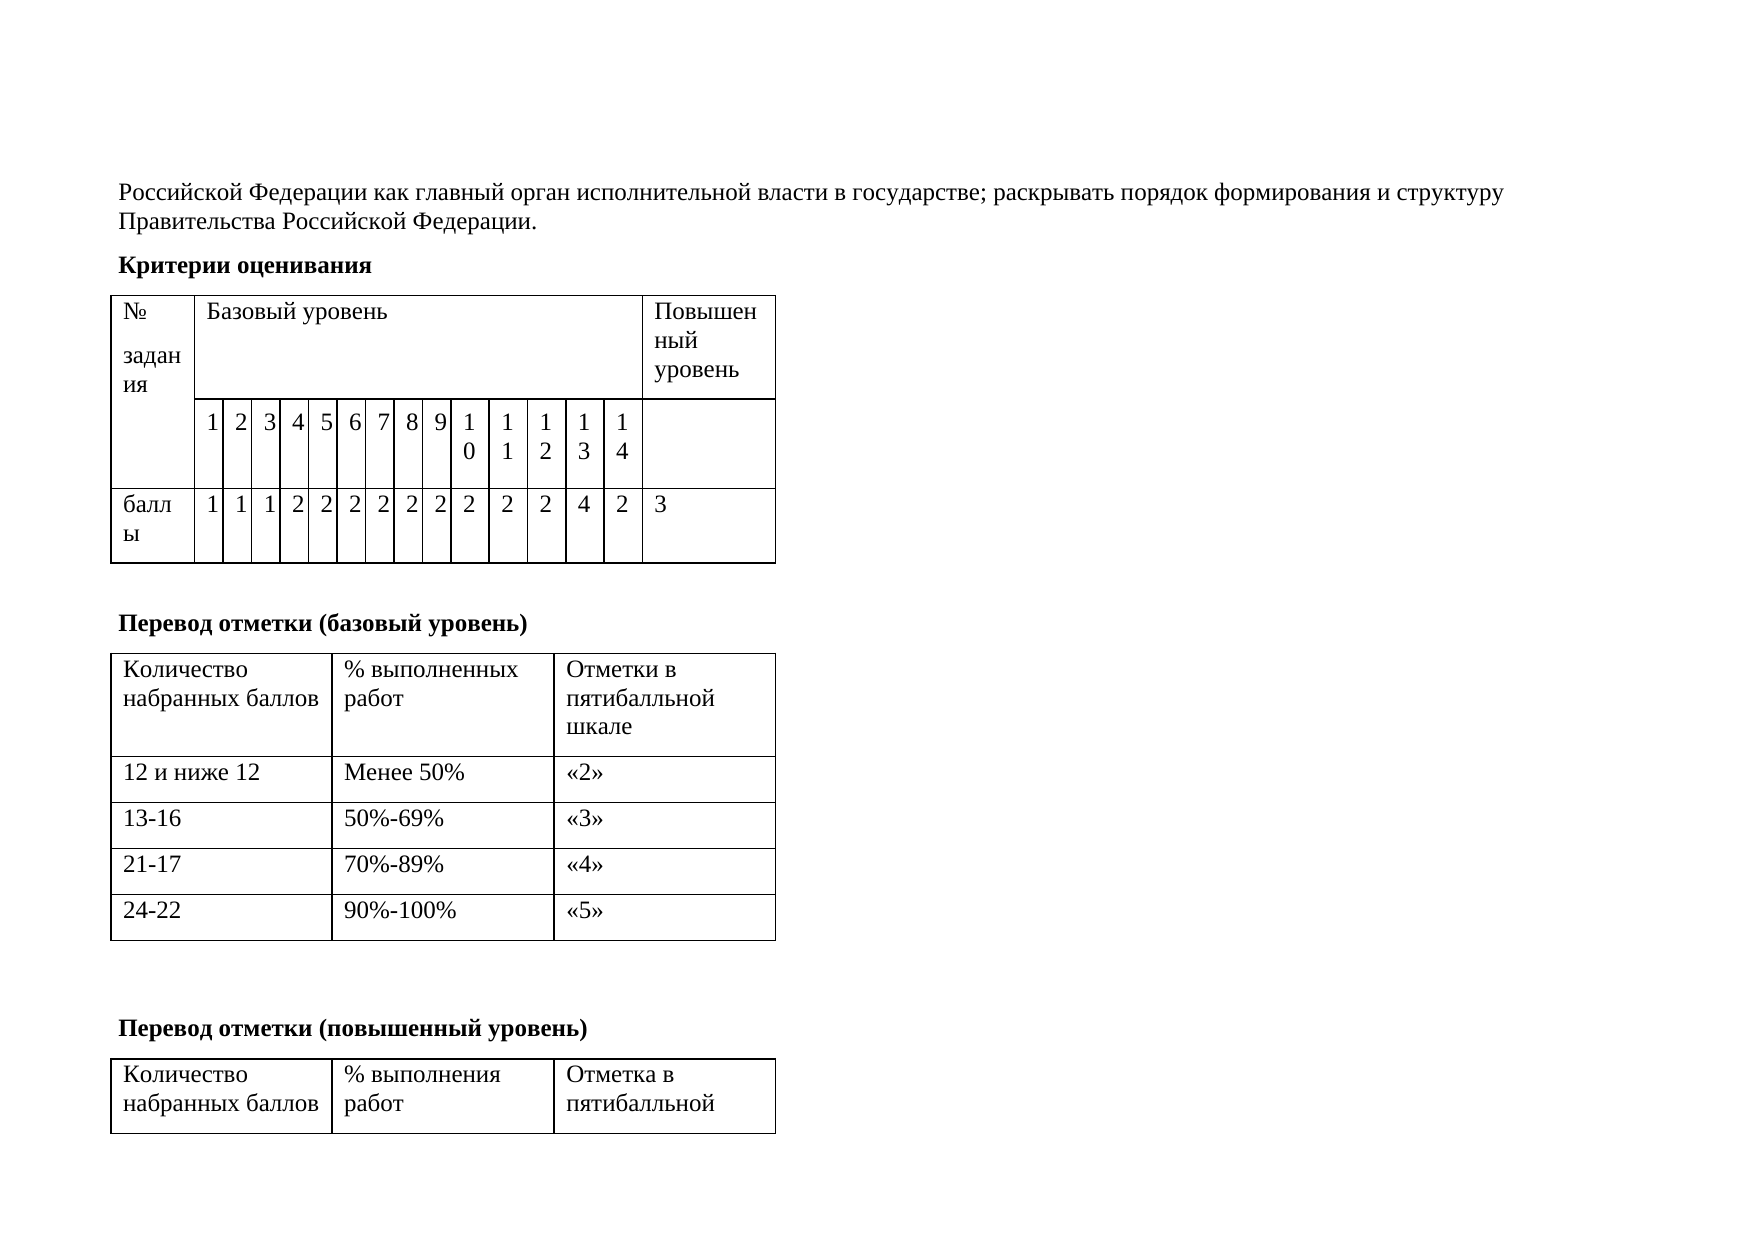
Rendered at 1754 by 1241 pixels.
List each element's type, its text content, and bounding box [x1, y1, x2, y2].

table_cell 5 [309, 400, 336, 487]
table_cell 2 [452, 489, 488, 562]
table_cell 6 [338, 400, 365, 487]
table_cell 11 [490, 400, 527, 487]
table_cell 1 [252, 489, 279, 562]
table_cell 24-22 [112, 895, 331, 939]
table_cell «5» [555, 895, 775, 939]
table_cell «4» [555, 849, 775, 894]
table_header % выполненных работ [333, 654, 553, 756]
table_cell 2 [423, 489, 450, 562]
table_cell 2 [605, 489, 642, 562]
table_cell 7 [366, 400, 393, 487]
table_header Повышенный уровень [643, 296, 775, 398]
table_cell 1 [195, 400, 222, 487]
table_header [112, 1060, 331, 1133]
table_cell 9 [423, 400, 450, 487]
table_header № задания [112, 296, 194, 487]
table_cell 21-17 [112, 849, 331, 894]
table_cell 3 [643, 489, 775, 562]
table_cell 2 [281, 489, 308, 562]
table_cell 90%-100% [333, 895, 553, 939]
table_cell 10 [452, 400, 488, 487]
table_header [555, 1060, 775, 1133]
table_cell 13-16 [112, 803, 331, 848]
table_cell 2 [366, 489, 393, 562]
table_header Количество набранных баллов [112, 654, 331, 756]
table_cell 2 [338, 489, 365, 562]
table_cell 2 [224, 400, 251, 487]
table_cell 50%-69% [333, 803, 553, 848]
table_cell 12 [528, 400, 565, 487]
table_cell 2 [309, 489, 336, 562]
table_cell 70%-89% [333, 849, 553, 894]
table_cell 2 [490, 489, 527, 562]
table_cell баллы [112, 489, 194, 562]
table_cell 1 [224, 489, 251, 562]
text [118, 177, 1636, 235]
table_cell 4 [567, 489, 603, 562]
table_cell 2 [395, 489, 422, 562]
text Перевод отметки (базовый уровень) [118, 608, 1636, 637]
table_cell 14 [605, 400, 642, 487]
table_header Отметки в пятибалльной шкале [555, 654, 775, 756]
table_cell Менее 50% [333, 757, 553, 802]
table_header % выполнения работ [333, 1060, 553, 1133]
table_cell [643, 400, 775, 487]
table_header Базовый уровень [195, 296, 642, 398]
table_cell 1 [195, 489, 222, 562]
table_cell 4 [281, 400, 308, 487]
table_cell 12 и ниже 12 [112, 757, 331, 802]
table_cell 8 [395, 400, 422, 487]
table_cell «2» [555, 757, 775, 802]
table_cell «3» [555, 803, 775, 848]
table_cell 13 [567, 400, 603, 487]
table_cell 2 [528, 489, 565, 562]
text Перевод отметки (повышенный уровень) [118, 1013, 1636, 1042]
table_cell 3 [252, 400, 279, 487]
text Критерии оценивания [118, 250, 1636, 279]
